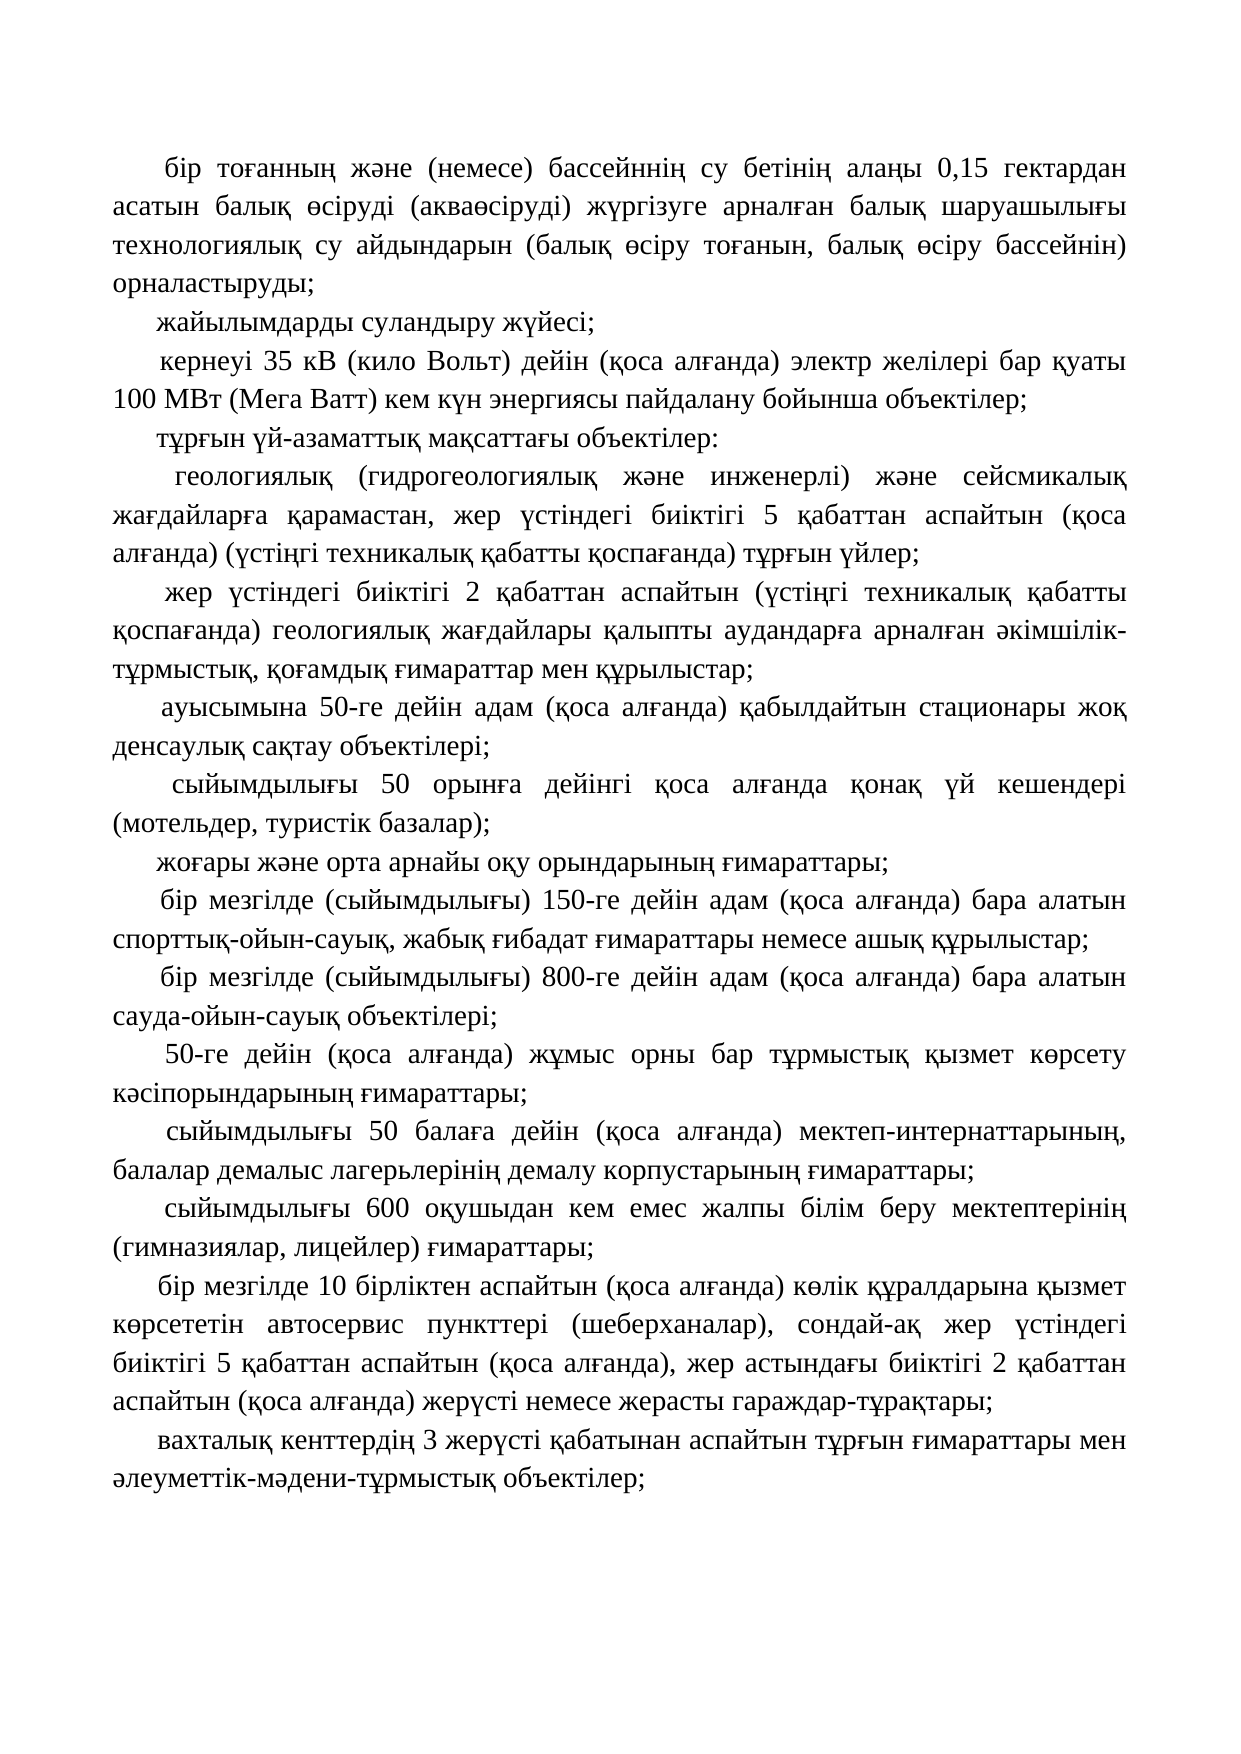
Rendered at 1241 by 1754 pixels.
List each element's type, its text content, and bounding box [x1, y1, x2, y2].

text тұрғын үй-азаматтық мақсаттағы объектілер: [112, 420, 1128, 453]
text жайылымдарды суландыру жүйесі; [112, 304, 1128, 338]
text кернеуі 35 кВ (кило Вольт) дейін (қоса алғанда) электр желілері бар қуаты 100 МВт (Мега Ватт) кем күн энергиясы пайдалану бойынша объектілер; [112, 343, 1128, 415]
text сыйымдылығы 50 балаға дейін (қоса алғанда) мектеп-интернаттарының, балалар демалыс лагерьлерінің демалу корпустарының ғимараттары; [112, 1113, 1128, 1186]
text вахталық кенттердің 3 жерүсті қабатынан аспайтын тұрғын ғимараттары мен әлеуметтік-мәдени-тұрмыстық объектілер; [112, 1422, 1128, 1494]
text бір мезгілде 10 бірліктен аспайтын (қоса алғанда) көлік құралдарына қызмет көрсететін автосервис пункттері (шеберханалар), сондай-ақ жер үстіндегі биіктігі 5 қабаттан аспайтын (қоса алғанда), жер астындағы биіктігі 2 қабаттан аспайтын (қоса алғанда) жерүсті немесе жерасты гараждар-тұрақтары; [112, 1268, 1128, 1417]
text сыйымдылығы 600 оқушыдан кем емес жалпы білім беру мектептерінің (гимназиялар, лицейлер) ғимараттары; [112, 1191, 1128, 1263]
text бір тоғанның және (немесе) бассейннің су бетінің алаңы 0,15 гектардан асатын балық өсіруді (акваөсіруді) жүргізуге арналған балық шаруашылығы технологиялық су айдындарын (балық өсіру тоғанын, балық өсіру бассейнін) орналастыруды; [112, 150, 1128, 299]
text ауысымына 50-ге дейін адам (қоса алғанда) қабылдайтын стационары жоқ денсаулық сақтау объектілері; [112, 689, 1128, 762]
text геологиялық (гидрогеологиялық және инженерлі) және сейсмикалық жағдайларға қарамастан, жер үстіндегі биіктігі 5 қабаттан аспайтын (қоса алғанда) (үстіңгі техникалық қабатты қоспағанда) тұрғын үйлер; [112, 458, 1128, 569]
text жоғары және орта арнайы оқу орындарының ғимараттары; [112, 844, 1128, 877]
text бір мезгілде (сыйымдылығы) 150-ге дейін адам (қоса алғанда) бара алатын спорттық-ойын-сауық, жабық ғибадат ғимараттары немесе ашық құрылыстар; [112, 882, 1128, 954]
text сыйымдылығы 50 орынға дейінгі қоса алғанда қонақ үй кешендері (мотельдер, туристік базалар); [112, 767, 1128, 839]
text бір мезгілде (сыйымдылығы) 800-ге дейін адам (қоса алғанда) бара алатын сауда-ойын-сауық объектілері; [112, 959, 1128, 1031]
text 50-ге дейін (қоса алғанда) жұмыс орны бар тұрмыстық қызмет көрсету кәсіпорындарының ғимараттары; [112, 1036, 1128, 1108]
text жер үстіндегі биіктігі 2 қабаттан аспайтын (үстіңгі техникалық қабатты қоспағанда) геологиялық жағдайлары қалыпты аудандарға арналған әкімшілік-тұрмыстық, қоғамдық ғимараттар мен құрылыстар; [112, 574, 1128, 684]
